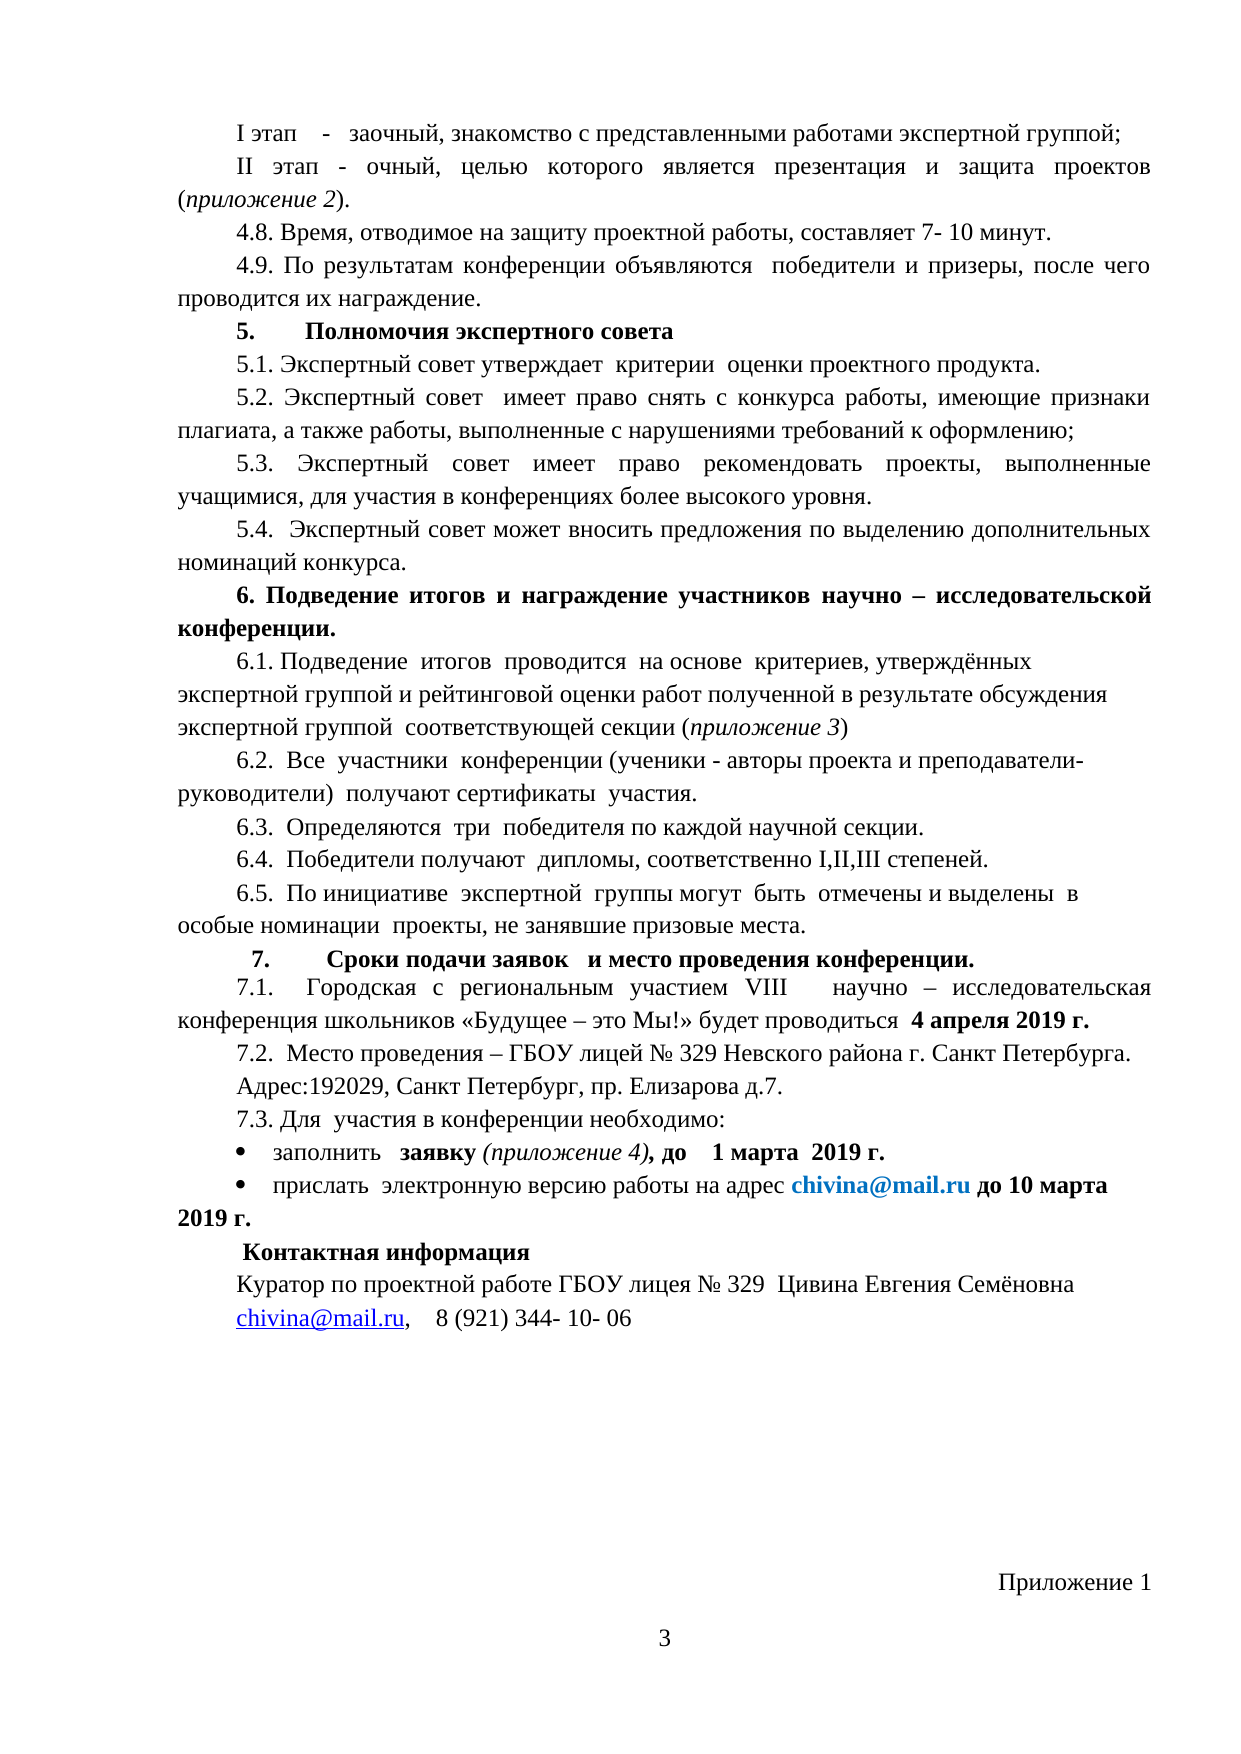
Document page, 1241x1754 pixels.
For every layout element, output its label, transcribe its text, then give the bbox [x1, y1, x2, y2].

text 5.4. Экспертный совет может вносить предложения по выделению дополнительных номинаций конкурса. [177, 514, 1152, 576]
text 5.3. Экспертный совет имеет право рекомендовать проекты, выполненные учащимися, для участия в конференциях более высокого уровня. [177, 448, 1152, 510]
text Контактная информация [177, 1237, 1152, 1265]
text 6.2. Все участники конференции (ученики - авторы проекта и преподаватели-руководители) получают сертификаты участия. [177, 746, 1152, 807]
text 4.8. Время, отводимое на защиту проектной работы, составляет 7- 10 минут. [177, 217, 1152, 246]
text 7.3. Для участия в конференции необходимо: [177, 1104, 1152, 1133]
text I этап - заочный, знакомство с представленными работами экспертной группой; [177, 118, 1152, 147]
text 6.3. Определяются три победителя по каждой научной секции. [177, 812, 1152, 840]
text 7.1. Городская с региональным участием VIII научно – исследовательская конференция школьников «Будущее – это Мы!» будет проводиться 4 апреля 2019 г. [177, 972, 1152, 1034]
text 5. Полномочия экспертного совета [177, 316, 1152, 345]
text 5.1. Экспертный совет утверждает критерии оценки проектного продукта. [177, 349, 1152, 378]
text Куратор по проектной работе ГБОУ лицея № 329 Цивина Евгения Семёновна [177, 1269, 1152, 1298]
text 6.5. По инициативе экспертной группы могут быть отмечены и выделены в особые номинации проекты, не занявшие призовые места. [177, 878, 1152, 939]
list прислать электронную версию работы на адрес chivina@mail.ru до 10 марта 2019 г. [177, 1171, 1152, 1232]
text Приложение 1 [177, 1567, 1152, 1596]
list заполнить заявку (приложение 4), до 1 марта 2019 г. [177, 1137, 1152, 1166]
text II этап - очный, целью которого является презентация и защита проектов (приложение 2). [177, 151, 1152, 213]
text 6. Подведение итогов и награждение участников научно – исследовательской конференции. [177, 580, 1152, 642]
text 5.2. Экспертный совет имеет право снять с конкурса работы, имеющие признаки плагиата, а также работы, выполненные с нарушениями требований к оформлению; [177, 382, 1152, 444]
text 4.9. По результатам конференции объявляются победители и призеры, после чего проводится их награждение. [177, 250, 1152, 312]
text Адрес:192029, Санкт Петербург, пр. Елизарова д.7. [177, 1071, 1152, 1100]
text 6.4. Победители получают дипломы, соответственно I,II,III степеней. [177, 844, 1152, 873]
text 7.2. Место проведения – ГБОУ лицей № 329 Невского района г. Санкт Петербурга. [177, 1038, 1152, 1067]
text chivina@mail.ru, 8 (921) 344- 10- 06 [177, 1303, 1152, 1331]
text 7. Сроки подачи заявок и место проведения конференции. [177, 944, 1152, 972]
text 6.1. Подведение итогов проводится на основе критериев, утверждённых экспертной группой и рейтинговой оценки работ полученной в результате обсуждения экспертной группой соответствующей секции (приложение 3) [177, 646, 1152, 741]
